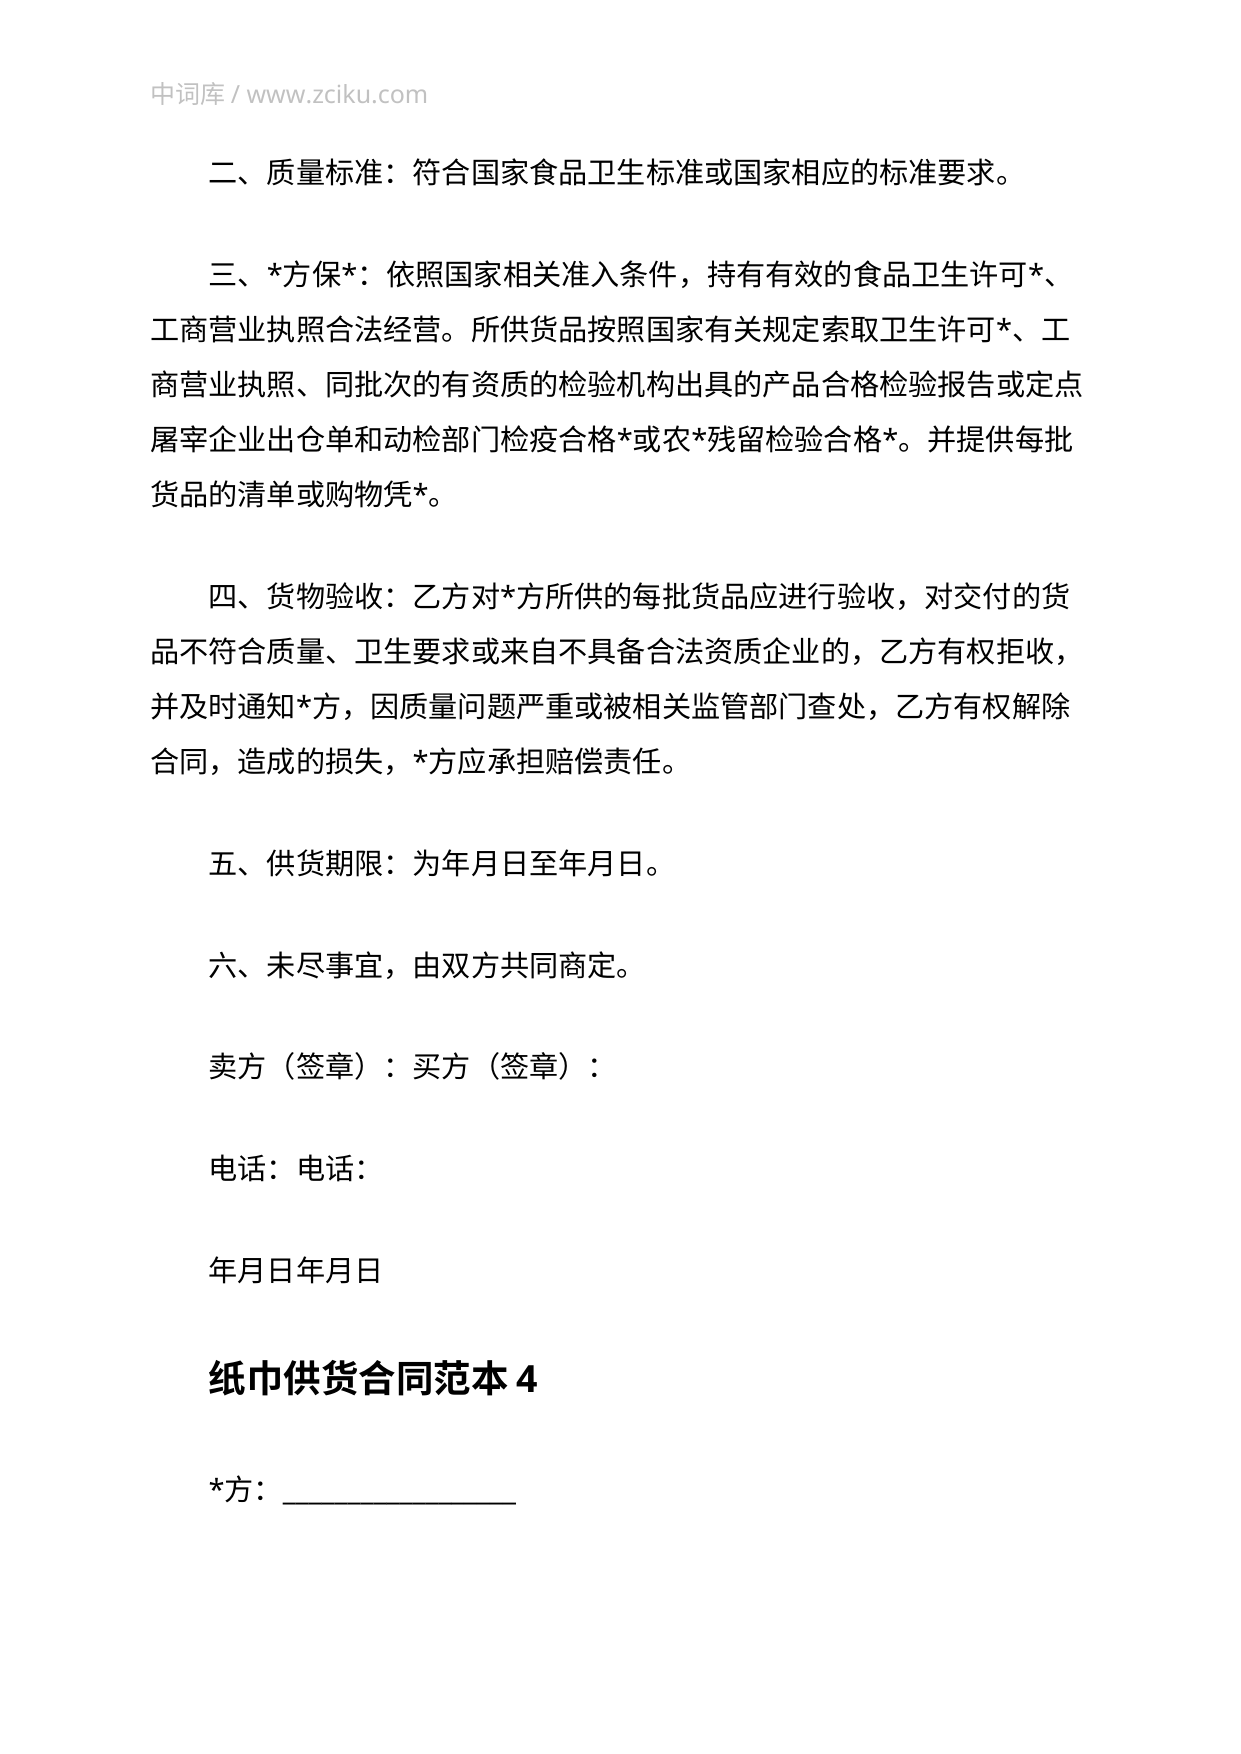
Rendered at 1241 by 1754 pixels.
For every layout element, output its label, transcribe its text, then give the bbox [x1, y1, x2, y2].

text *方：__________________ [150, 1467, 1090, 1509]
text 五、供货期限：为年月日至年月日。 [150, 841, 1090, 883]
text 四、货物验收：乙方对*方所供的每批货品应进行验收，对交付的货品不符合质量、卫生要求或来自不具备合法资质企业的，乙方有权拒收，并及时通知*方，因质量问题严重或被相关监管部门查处，乙方有权解除合同，造成的损失，*方应承担赔偿责任。 [150, 574, 1090, 781]
text 二、质量标准：符合国家食品卫生标准或国家相应的标准要求。 [150, 150, 1090, 192]
text 三、*方保*：依照国家相关准入条件，持有有效的食品卫生许可*、工商营业执照合法经营。所供货品按照国家有关规定索取卫生许可*、工商营业执照、同批次的有资质的检验机构出具的产品合格检验报告或定点屠宰企业出仓单和动检部门检疫合格*或农*残留检验合格*。并提供每批货品的清单或购物凭*。 [150, 252, 1090, 514]
text 纸巾供货合同范本4 [150, 1349, 1090, 1404]
text 年月日年月日 [150, 1248, 1090, 1290]
text 电话：电话： [150, 1146, 1090, 1188]
text 六、未尽事宜，由双方共同商定。 [150, 942, 1090, 984]
text 卖方（签章）：买方（签章）： [150, 1044, 1090, 1086]
